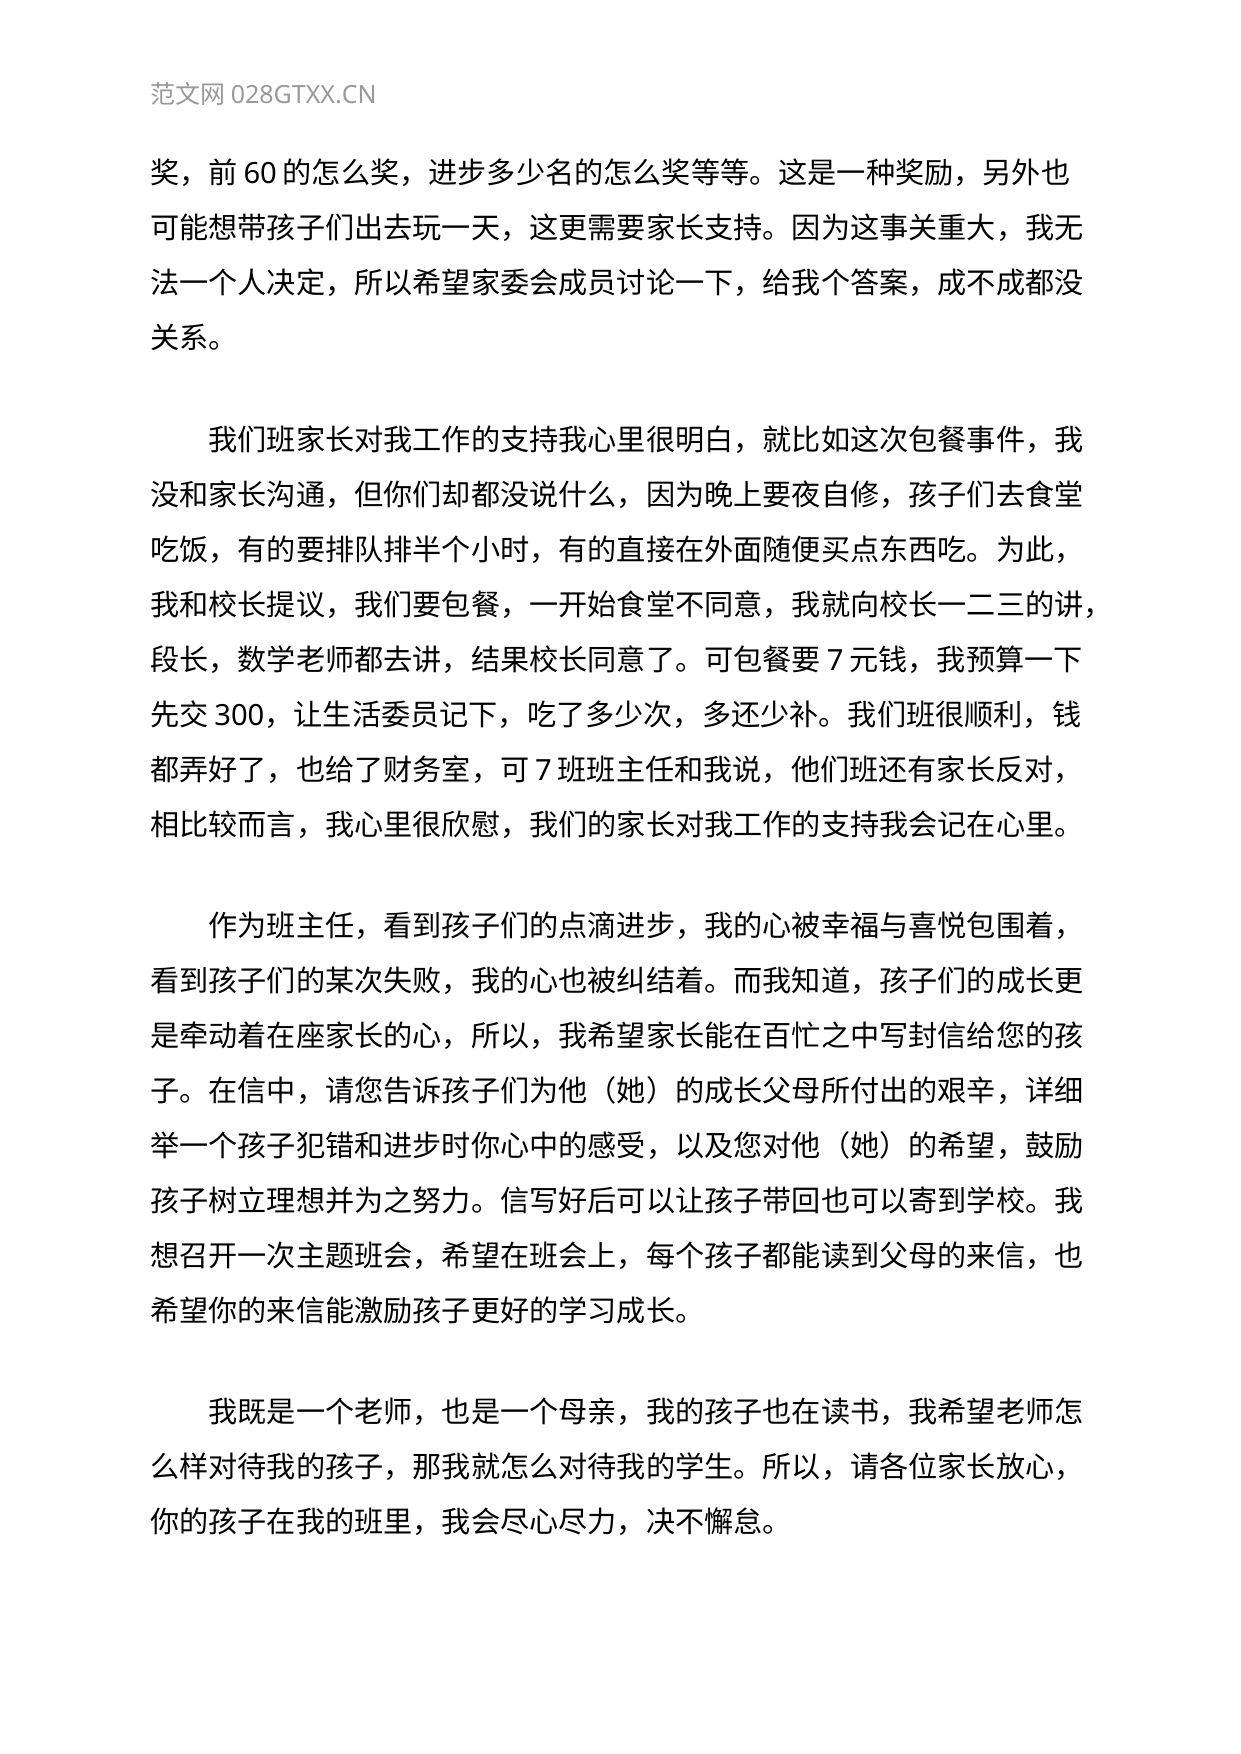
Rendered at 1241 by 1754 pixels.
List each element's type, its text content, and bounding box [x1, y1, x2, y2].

text 我既是一个老师，也是一个母亲，我的孩子也在读书，我希望老师怎么样对待我的孩子，那我就怎么对待我的学生。所以，请各位家长放心，你的孩子在我的班里，我会尽心尽力，决不懈怠。 [150, 1389, 1090, 1541]
text 我们班家长对我工作的支持我心里很明白，就比如这次包餐事件，我没和家长沟通，但你们却都没说什么，因为晚上要夜自修，孩子们去食堂吃饭，有的要排队排半个小时，有的直接在外面随便买点东西吃。为此，我和校长提议，我们要包餐，一开始食堂不同意，我就向校长一二三的讲，段长，数学老师都去讲，结果校长同意了。可包餐要7元钱，我预算一下先交300，让生活委员记下，吃了多少次，多还少补。我们班很顺利，钱都弄好了，也给了财务室，可7班班主任和我说，他们班还有家长反对，相比较而言，我心里很欣慰，我们的家长对我工作的支持我会记在心里。 [150, 417, 1090, 843]
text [150, 150, 1090, 357]
text 作为班主任，看到孩子们的点滴进步，我的心被幸福与喜悦包围着，看到孩子们的某次失败，我的心也被纠结着。而我知道，孩子们的成长更是牵动着在座家长的心，所以，我希望家长能在百忙之中写封信给您的孩子。在信中，请您告诉孩子们为他（她）的成长父母所付出的艰辛，详细举一个孩子犯错和进步时你心中的感受，以及您对他（她）的希望，鼓励孩子树立理想并为之努力。信写好后可以让孩子带回也可以寄到学校。我想召开一次主题班会，希望在班会上，每个孩子都能读到父母的来信，也希望你的来信能激励孩子更好的学习成长。 [150, 903, 1090, 1329]
